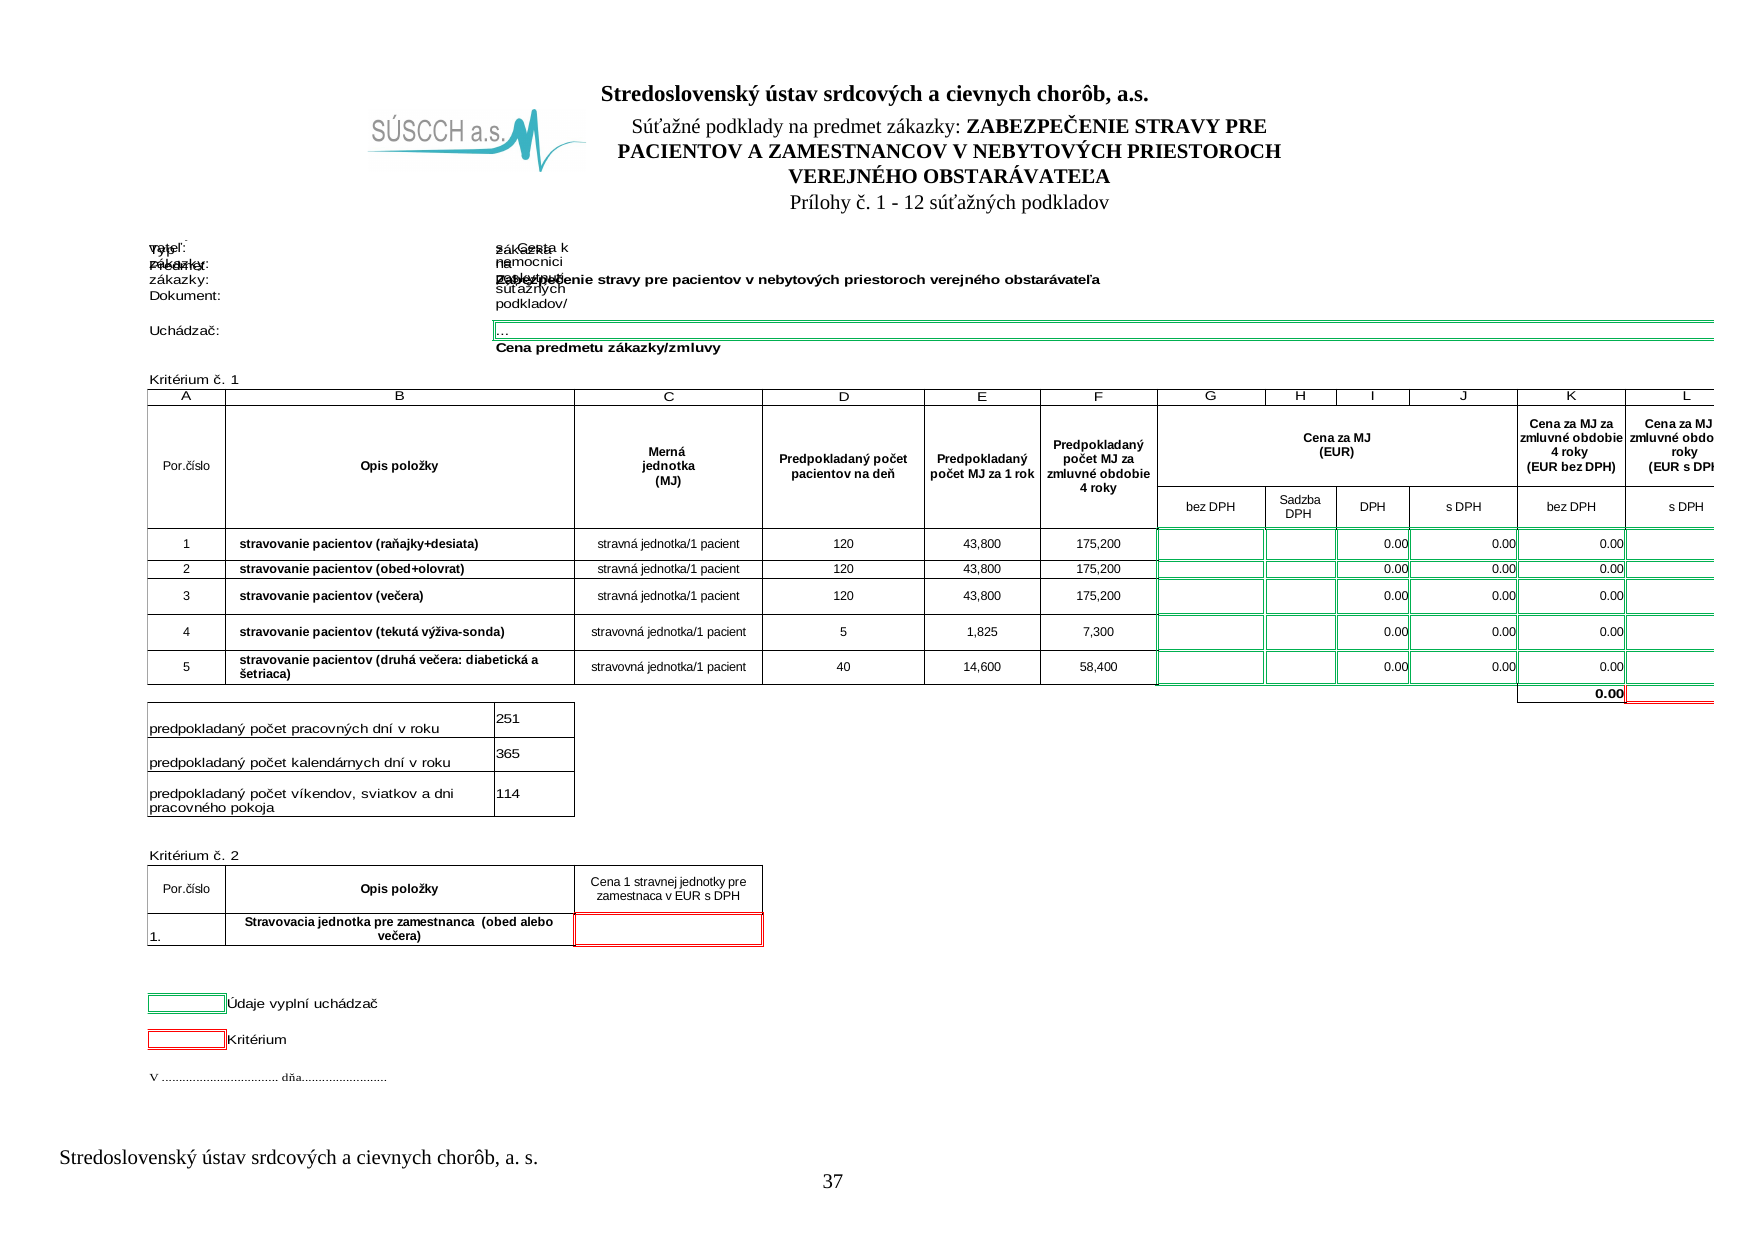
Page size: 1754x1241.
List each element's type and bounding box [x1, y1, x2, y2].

picture [367, 109, 587, 172]
